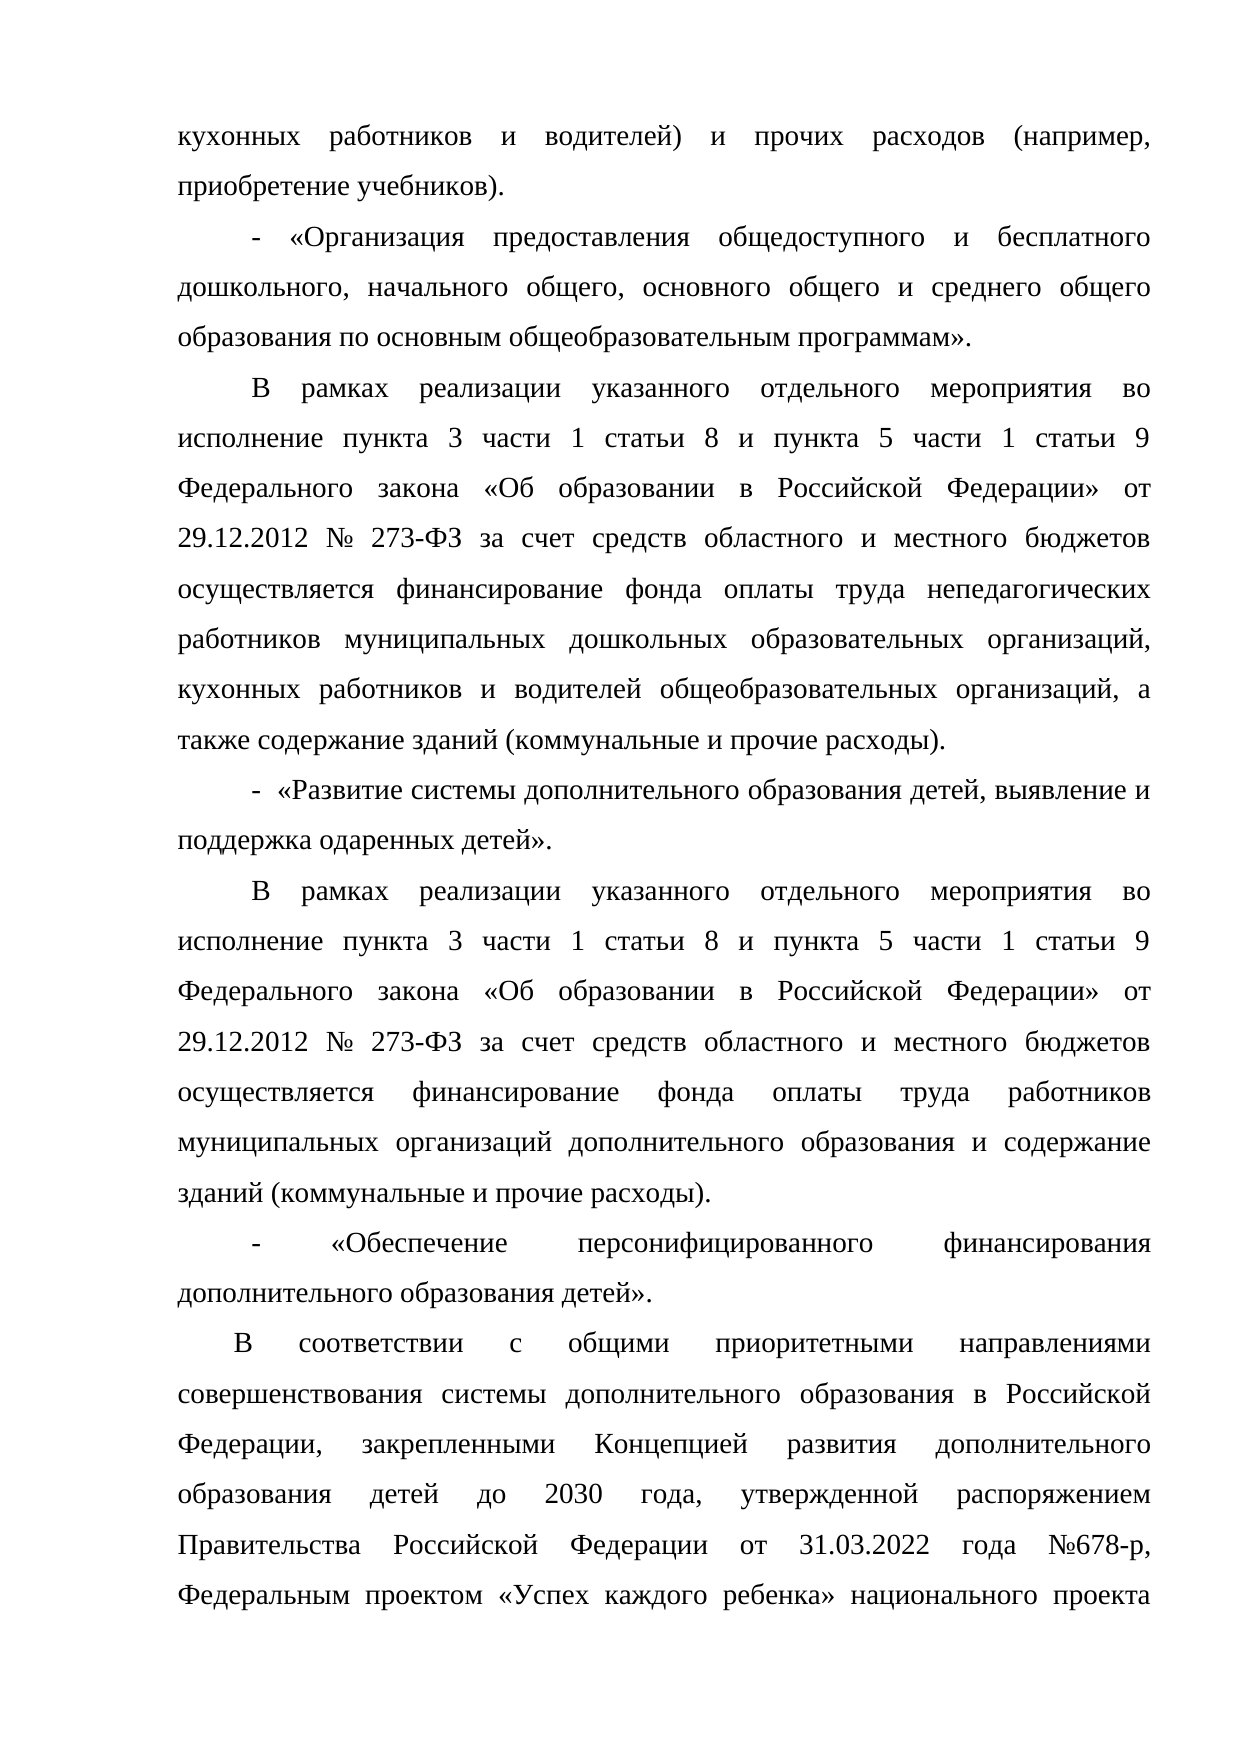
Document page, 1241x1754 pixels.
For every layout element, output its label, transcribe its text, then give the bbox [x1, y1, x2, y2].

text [177, 1326, 1152, 1611]
text - «Обеспечение персонифицированного финансирования дополнительного образования детей». [177, 1225, 1152, 1309]
text - «Развитие системы дополнительного образования детей, выявление и поддержка одаренных детей». [177, 772, 1152, 856]
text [177, 118, 1152, 202]
text В рамках реализации указанного отдельного мероприятия во исполнение пункта 3 части 1 статьи 8 и пункта 5 части 1 статьи 9 Федерального закона «Об образовании в Российской Федерации» от 29.12.2012 № 273-ФЗ за счет средств областного и местного бюджетов осуществляется финансирование фонда оплаты труда непедагогических работников муниципальных дошкольных образовательных организаций, кухонных работников и водителей общеобразовательных организаций, а также содержание зданий (коммунальные и прочие расходы). [177, 370, 1152, 755]
text В рамках реализации указанного отдельного мероприятия во исполнение пункта 3 части 1 статьи 8 и пункта 5 части 1 статьи 9 Федерального закона «Об образовании в Российской Федерации» от 29.12.2012 № 273-ФЗ за счет средств областного и местного бюджетов осуществляется финансирование фонда оплаты труда работников муниципальных организаций дополнительного образования и содержание зданий (коммунальные и прочие расходы). [177, 873, 1152, 1208]
text - «Организация предоставления общедоступного и бесплатного дошкольного, начального общего, основного общего и среднего общего образования по основным общеобразовательным программам». [177, 219, 1152, 353]
